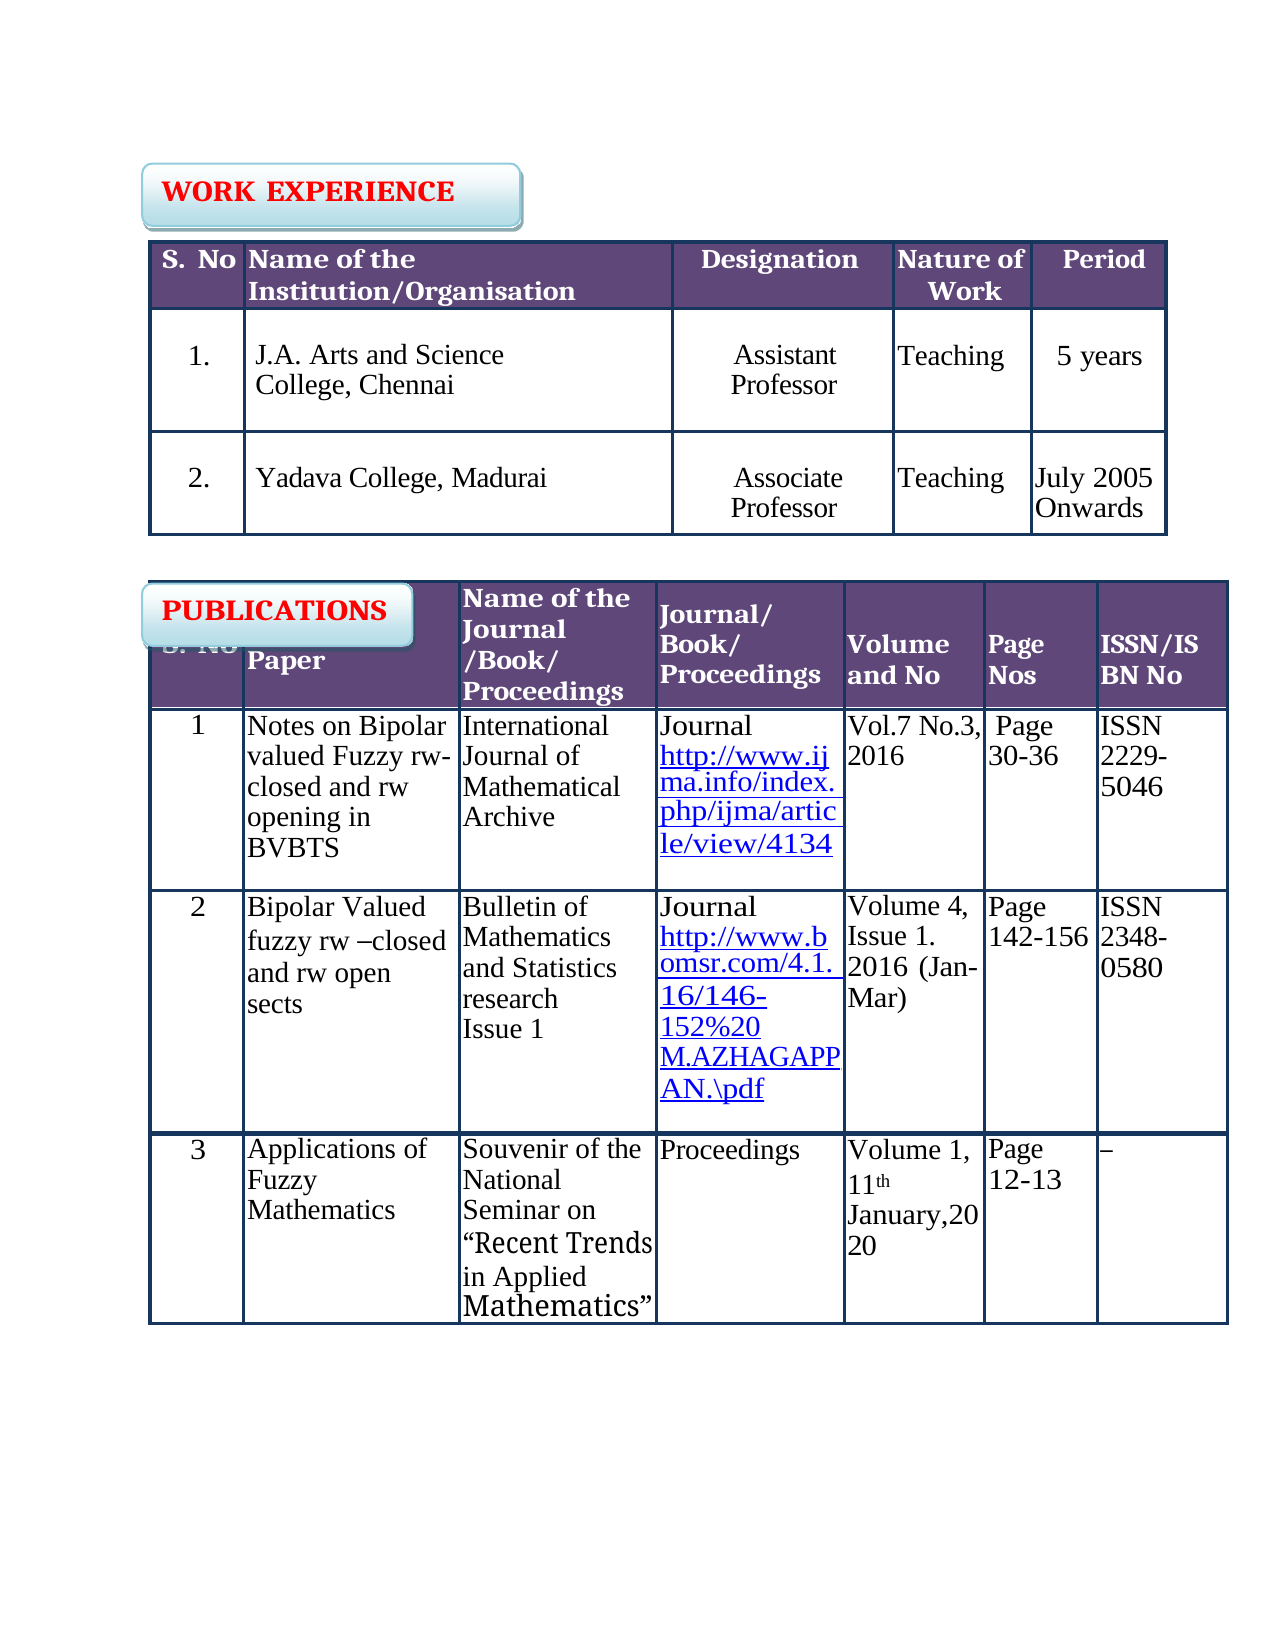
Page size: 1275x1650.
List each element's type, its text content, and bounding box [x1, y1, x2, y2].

table_cell International Journal of Mathematical Archive [461, 711, 655, 889]
picture [142, 583, 416, 652]
table_cell Yadava College, Madurai [246, 433, 671, 533]
table_cell php/ijma/artic [658, 798, 843, 826]
table_cell Volume 1, 11th January,20 20 [846, 1136, 983, 1322]
table_header Name of the Institution/Organisation [246, 244, 671, 307]
table_header Period [1033, 244, 1164, 307]
table_header S. No [152, 652, 242, 707]
table_header ISSN/IS BN No [1099, 583, 1226, 707]
table_cell Bulletin of Mathematics and Statistics research Issue 1 [461, 892, 655, 1131]
table_cell J.A. Arts and Science College, Chennai [246, 310, 671, 430]
table_cell 3 [152, 1136, 242, 1322]
table_cell 16/146- 152%20 M.AZHAGAPP AN.\pdf [658, 979, 843, 1131]
picture [144, 585, 411, 644]
table_header Volume and No [846, 583, 983, 707]
picture [144, 165, 519, 224]
table_cell Bipolar Valued fuzzy rw –closed and rw open sects [245, 892, 458, 1131]
table_cell – [1099, 1136, 1226, 1322]
table_cell Page 12-13 [986, 1136, 1096, 1322]
table_cell Applications of Fuzzy Mathematics [245, 1136, 458, 1322]
table_cell ISSN 2229- 5046 [1099, 711, 1226, 889]
table_header Journal/ Book/ Proceedings [658, 583, 843, 707]
table_cell Teaching [895, 433, 1030, 533]
table_header Nature of Work [895, 244, 1030, 307]
table_cell Volume 4, Issue 1. 2016 (Jan- Mar) [846, 892, 983, 1131]
table_cell Page 30-36 [986, 711, 1096, 889]
table_cell Page 142-156 [986, 892, 1096, 1131]
table_cell 1. [152, 310, 243, 430]
table_header Name of the Journal /Book/ Proceedings [461, 583, 655, 707]
table_cell 2 [152, 892, 242, 1131]
table_header S. No [152, 244, 243, 307]
table_cell Proceedings [658, 1136, 843, 1322]
table_cell 5 years [1033, 310, 1164, 430]
table_header Title of the Paper [245, 583, 458, 707]
table_header Page Nos [986, 583, 1096, 707]
table_cell ISSN 2348- 0580 [1099, 892, 1226, 1131]
table_cell Associate Professor [674, 433, 892, 533]
table_cell Souvenir of the National Seminar on “Recent Trends in Applied Mathematics” [461, 1136, 655, 1322]
table_cell 2. [152, 433, 243, 533]
table_cell Journal http://www.ij ma.info/index. [658, 711, 843, 797]
table_cell Assistant Professor [674, 310, 892, 430]
table_cell le/view/4134 [658, 827, 843, 889]
table_header Designation [674, 244, 892, 307]
table_cell Teaching [895, 310, 1030, 430]
table_cell 1 [152, 711, 242, 889]
table_cell July 2005 Onwards [1033, 433, 1164, 533]
table_cell Vol.7 No.3, 2016 [846, 711, 983, 889]
table_cell Notes on Bipolar valued Fuzzy rw- closed and rw opening in BVBTS [245, 711, 458, 889]
picture [142, 163, 524, 232]
table_cell Journal http://www.b omsr.com/4.1. [658, 892, 843, 977]
